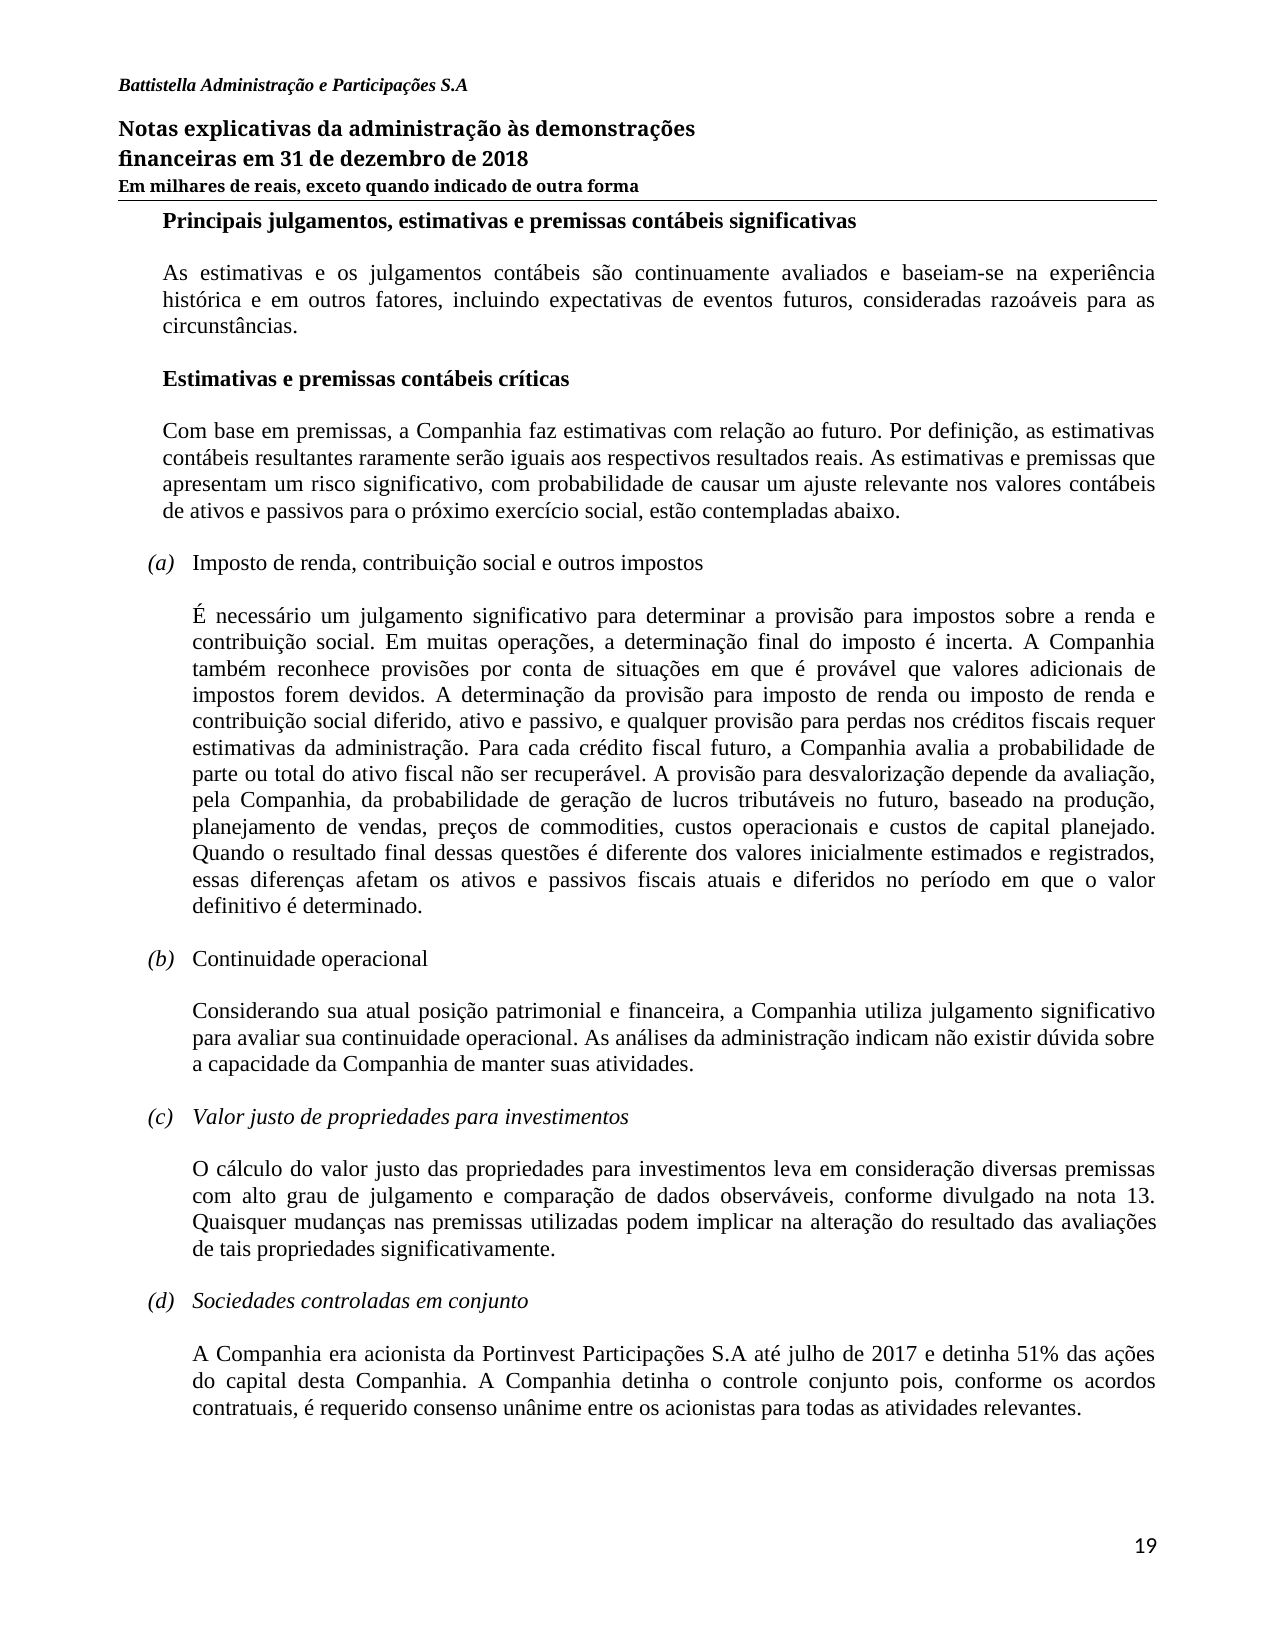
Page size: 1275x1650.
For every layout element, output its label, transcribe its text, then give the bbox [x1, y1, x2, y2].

text (c) Valor justo de propriedades para investimentos [148, 1103, 1157, 1129]
text Com base em premissas, a Companhia faz estimativas com relação ao futuro. Por definição, as estimativas contábeis resultantes raramente serão iguais aos respectivos resultados reais. As estimativas e premissas que apresentam um risco significativo, com probabilidade de causar um ajuste relevante nos valores contábeis de ativos e passivos para o próximo exercício social, estão contempladas abaixo. [162, 418, 1157, 523]
list A Companhia era acionista da Portinvest Participações S.A até julho de 2017 e detinha 51% das ações do capital desta Companhia. A Companhia detinha o controle conjunto pois, conforme os acordos contratuais, é requerido consenso unânime entre os acionistas para todas as atividades relevantes. [148, 1340, 1157, 1421]
text Considerando sua atual posição patrimonial e financeira, a Companhia utiliza julgamento significativo para avaliar sua continuidade operacional. As análises da administração indicam não existir dúvida sobre a capacidade da Companhia de manter suas atividades. [192, 997, 1157, 1076]
text Estimativas e premissas contábeis críticas [162, 365, 1157, 391]
text O cálculo do valor justo das propriedades para investimentos leva em consideração diversas premissas com alto grau de julgamento e comparação de dados observáveis, conforme divulgado na nota 13. Quaisquer mudanças nas premissas utilizadas podem implicar na alteração do resultado das avaliações de tais propriedades significativamente. [192, 1156, 1157, 1261]
list Continuidade operacional [148, 945, 1157, 971]
text Principais julgamentos, estimativas e premissas contábeis significativas [162, 207, 1157, 233]
text As estimativas e os julgamentos contábeis são continuamente avaliados e baseiam-se na experiência histórica e em outros fatores, incluindo expectativas de eventos futuros, consideradas razoáveis para as circunstâncias. [162, 259, 1157, 338]
list (d) Sociedades controladas em conjunto [148, 1287, 1157, 1314]
text É necessário um julgamento significativo para determinar a provisão para impostos sobre a renda e contribuição social. Em muitas operações, a determinação final do imposto é incerta. A Companhia também reconhece provisões por conta de situações em que é provável que valores adicionais de impostos forem devidos. A determinação da provisão para imposto de renda ou imposto de renda e contribuição social diferido, ativo e passivo, e qualquer provisão para perdas nos créditos fiscais requer estimativas da administração. Para cada crédito fiscal futuro, a Companhia avalia a probabilidade de parte ou total do ativo fiscal não ser recuperável. A provisão para desvalorização depende da avaliação, pela Companhia, da probabilidade de geração de lucros tributáveis no futuro, baseado na produção, planejamento de vendas, preços de commodities, custos operacionais e custos de capital planejado. Quando o resultado final dessas questões é diferente dos valores inicialmente estimados e registrados, essas diferenças afetam os ativos e passivos fiscais atuais e diferidos no período em que o valor definitivo é determinado. [148, 602, 1157, 918]
list Imposto de renda, contribuição social e outros impostos [148, 549, 1157, 576]
